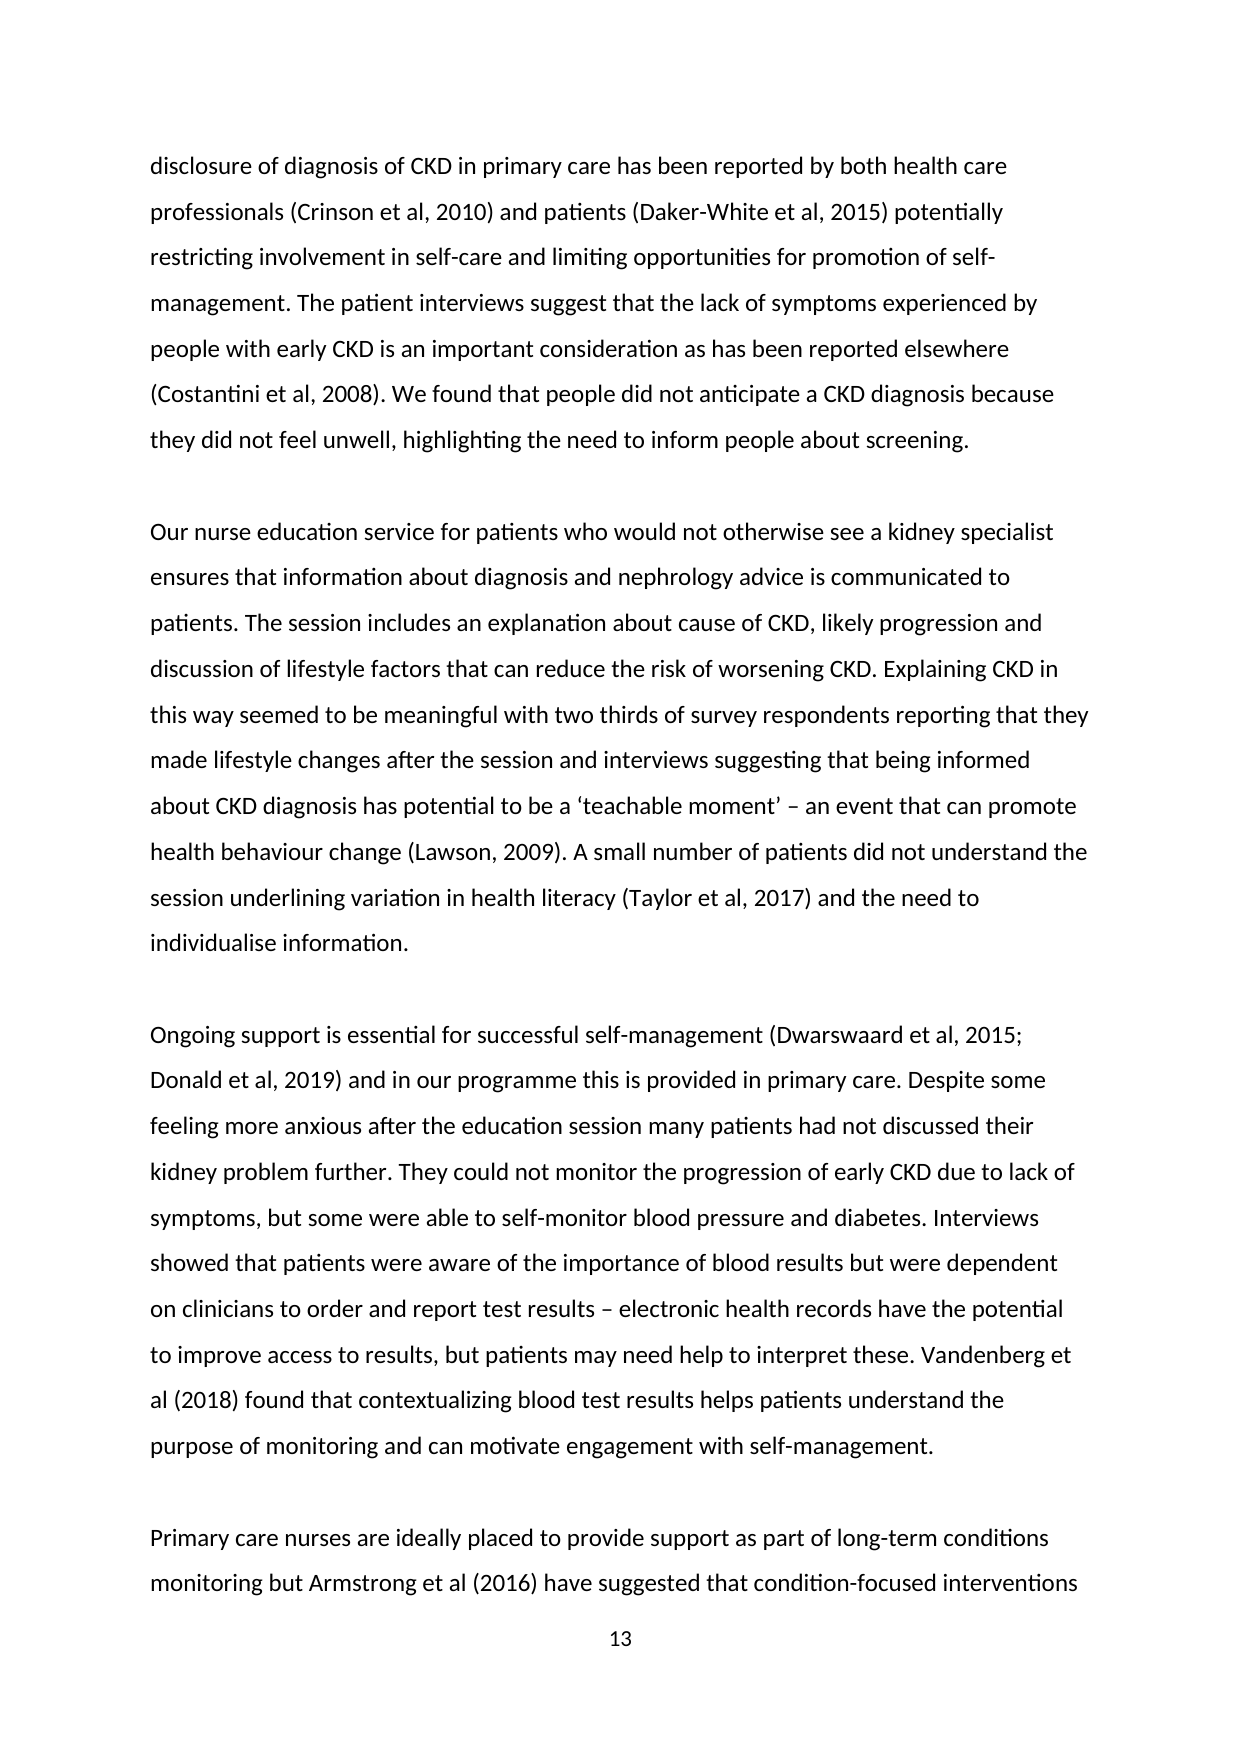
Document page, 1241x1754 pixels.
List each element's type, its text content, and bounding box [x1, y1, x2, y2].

text Our nurse education service for patients who would not otherwise see a kidney specialist ensures that information about diagnosis and nephrology advice is communicated to patients. The session includes an explanation about cause of CKD, likely progression and discussion of lifestyle factors that can reduce the risk of worsening CKD. Explaining CKD in this way seemed to be meaningful with two thirds of survey respondents reporting that they made lifestyle changes after the session and interviews suggesting that being informed about CKD diagnosis has potential to be a ‘teachable moment’ – an event that can promote health behaviour change (Lawson, 2009). A small number of patients did not understand the session underlining variation in health literacy (Taylor et al, 2017) and the need to individualise information. [150, 516, 1090, 958]
text Ongoing support is essential for successful self-management (Dwarswaard et al, 2015; Donald et al, 2019) and in our programme this is provided in primary care. Despite some feeling more anxious after the education session many patients had not discussed their kidney problem further. They could not monitor the progression of early CKD due to lack of symptoms, but some were able to self-monitor blood pressure and diabetes. Interviews showed that patients were aware of the importance of blood results but were dependent on clinicians to order and report test results – electronic health records have the potential to improve access to results, but patients may need help to interpret these. Vandenberg et al (2018) found that contextualizing blood test results helps patients understand the purpose of monitoring and can motivate engagement with self-management. [150, 1019, 1090, 1461]
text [150, 1522, 1090, 1598]
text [150, 150, 1090, 455]
